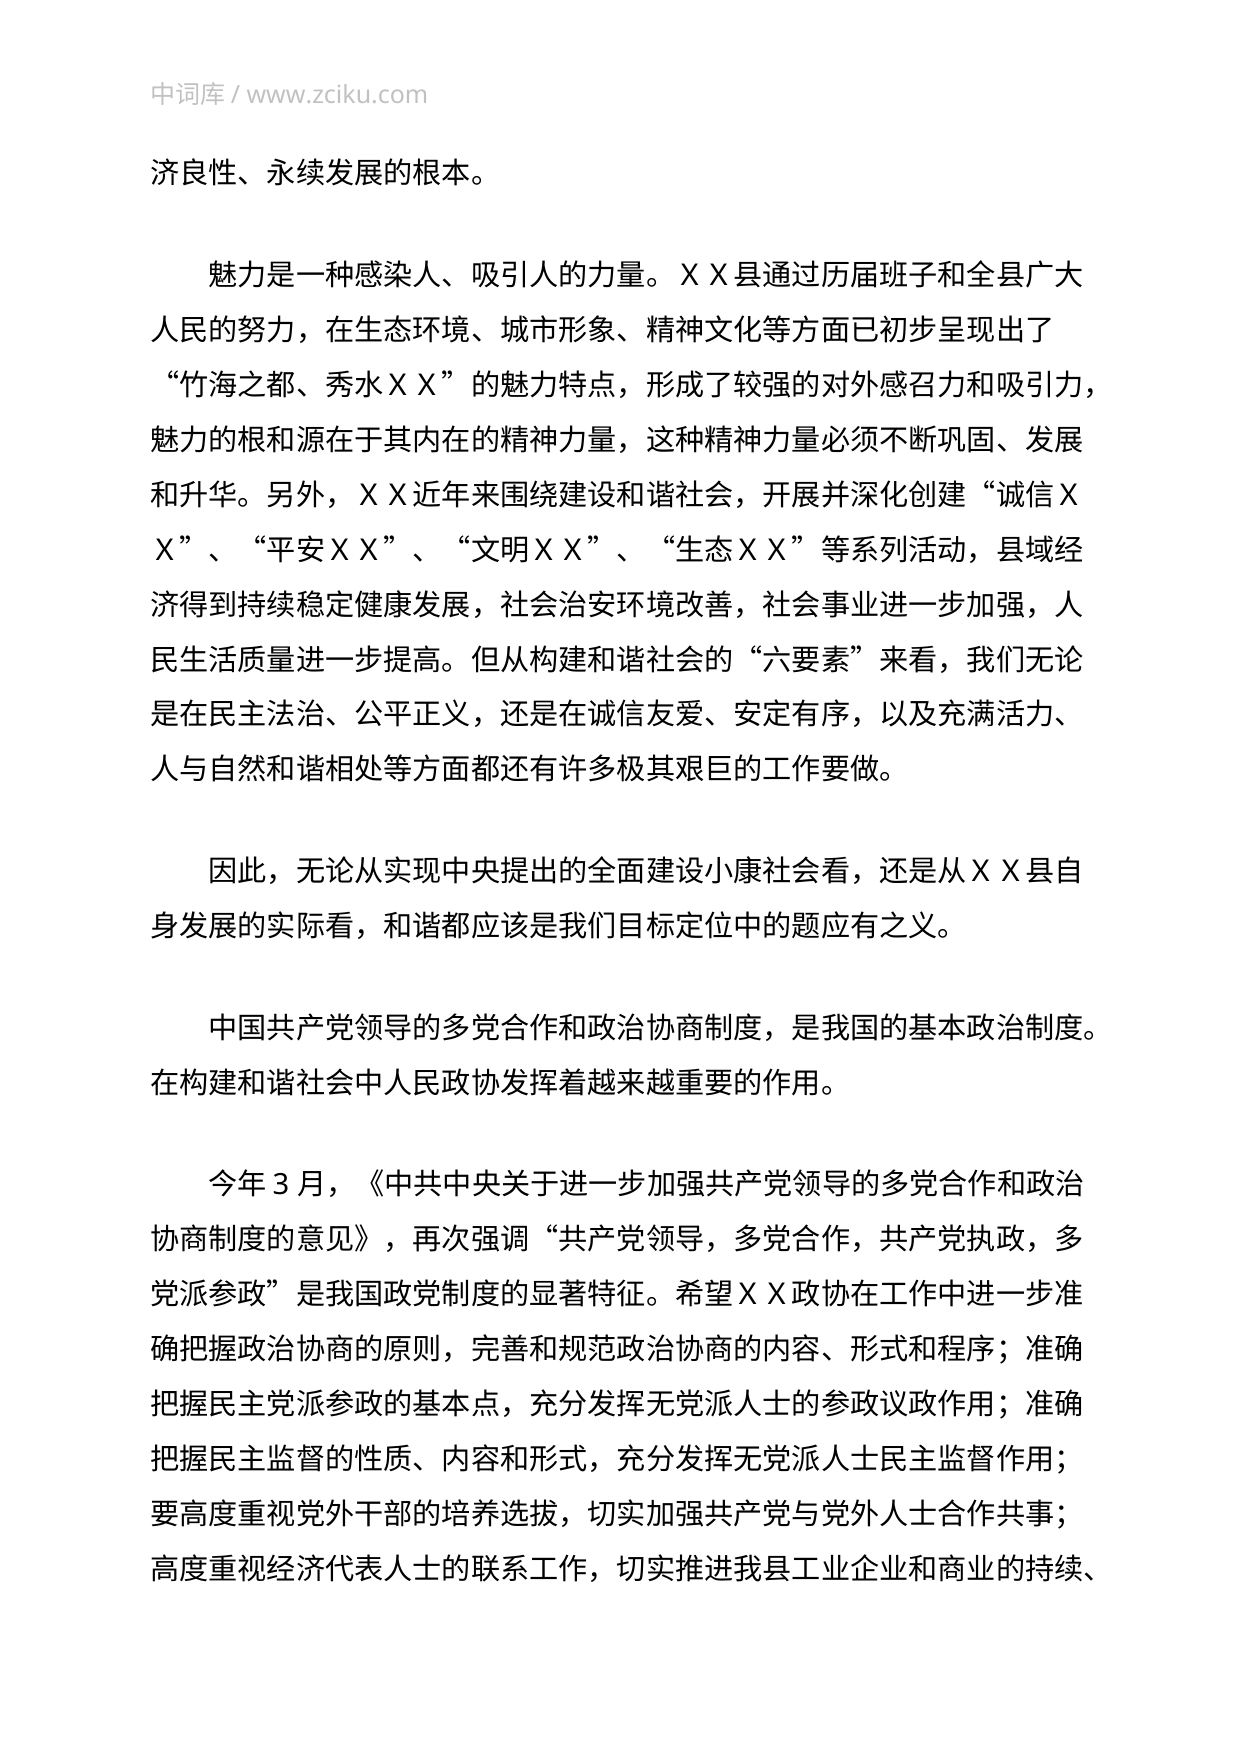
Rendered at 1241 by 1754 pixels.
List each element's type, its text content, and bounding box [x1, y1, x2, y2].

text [150, 150, 1090, 192]
text 魅力是一种感染人、吸引人的力量。ＸＸ县通过历届班子和全县广大人民的努力，在生态环境、城市形象、精神文化等方面已初步呈现出了“竹海之都、秀水ＸＸ”的魅力特点，形成了较强的对外感召力和吸引力，魅力的根和源在于其内在的精神力量，这种精神力量必须不断巩固、发展和升华。另外，ＸＸ近年来围绕建设和谐社会，开展并深化创建“诚信ＸＸ”、“平安ＸＸ”、“文明ＸＸ”、“生态ＸＸ”等系列活动，县域经济得到持续稳定健康发展，社会治安环境改善，社会事业进一步加强，人民生活质量进一步提高。但从构建和谐社会的“六要素”来看，我们无论是在民主法治、公平正义，还是在诚信友爱、安定有序，以及充满活力、人与自然和谐相处等方面都还有许多极其艰巨的工作要做。 [150, 252, 1090, 788]
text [150, 1161, 1090, 1588]
text 中国共产党领导的多党合作和政治协商制度，是我国的基本政治制度。在构建和谐社会中人民政协发挥着越来越重要的作用。 [150, 1004, 1090, 1101]
text 因此，无论从实现中央提出的全面建设小康社会看，还是从ＸＸ县自身发展的实际看，和谐都应该是我们目标定位中的题应有之义。 [150, 848, 1090, 945]
